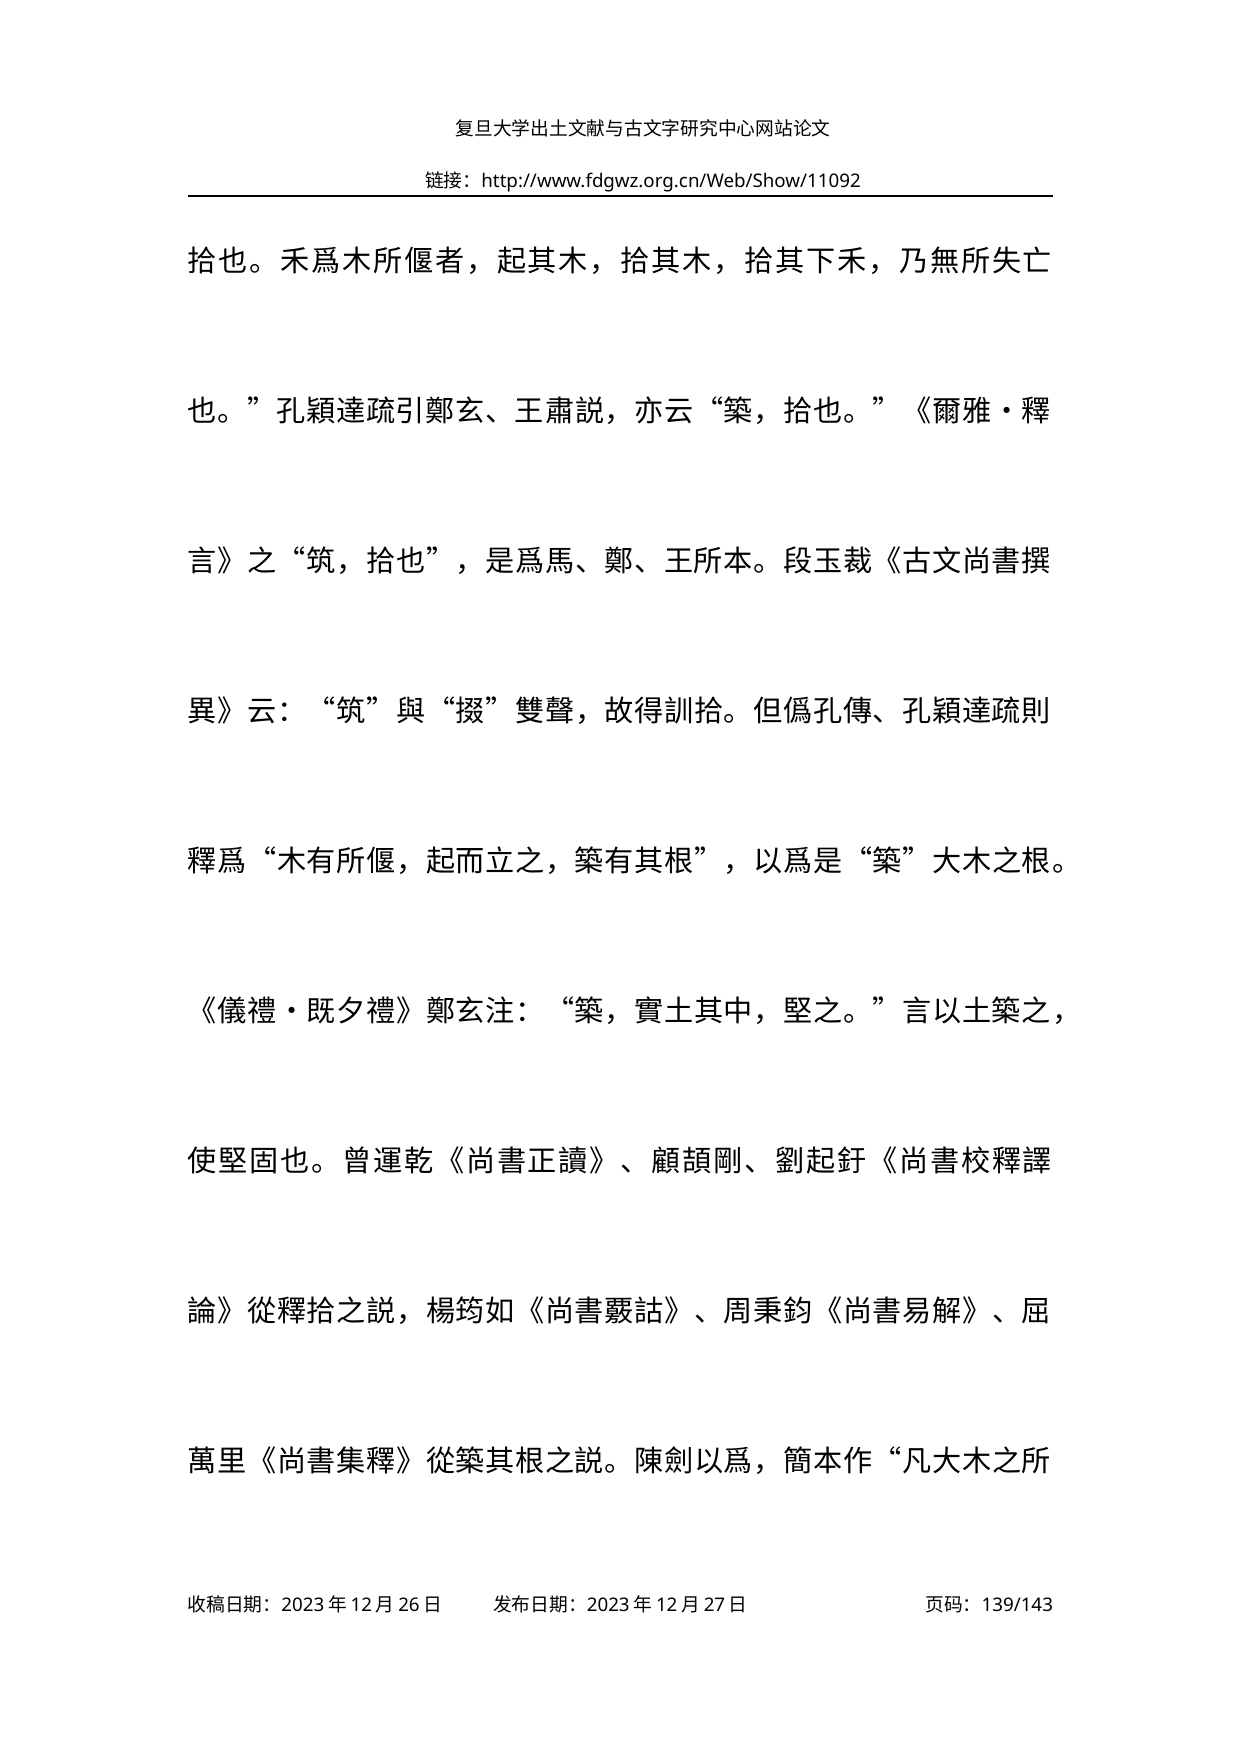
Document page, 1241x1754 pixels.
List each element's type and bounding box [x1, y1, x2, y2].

text [187, 222, 1053, 1497]
